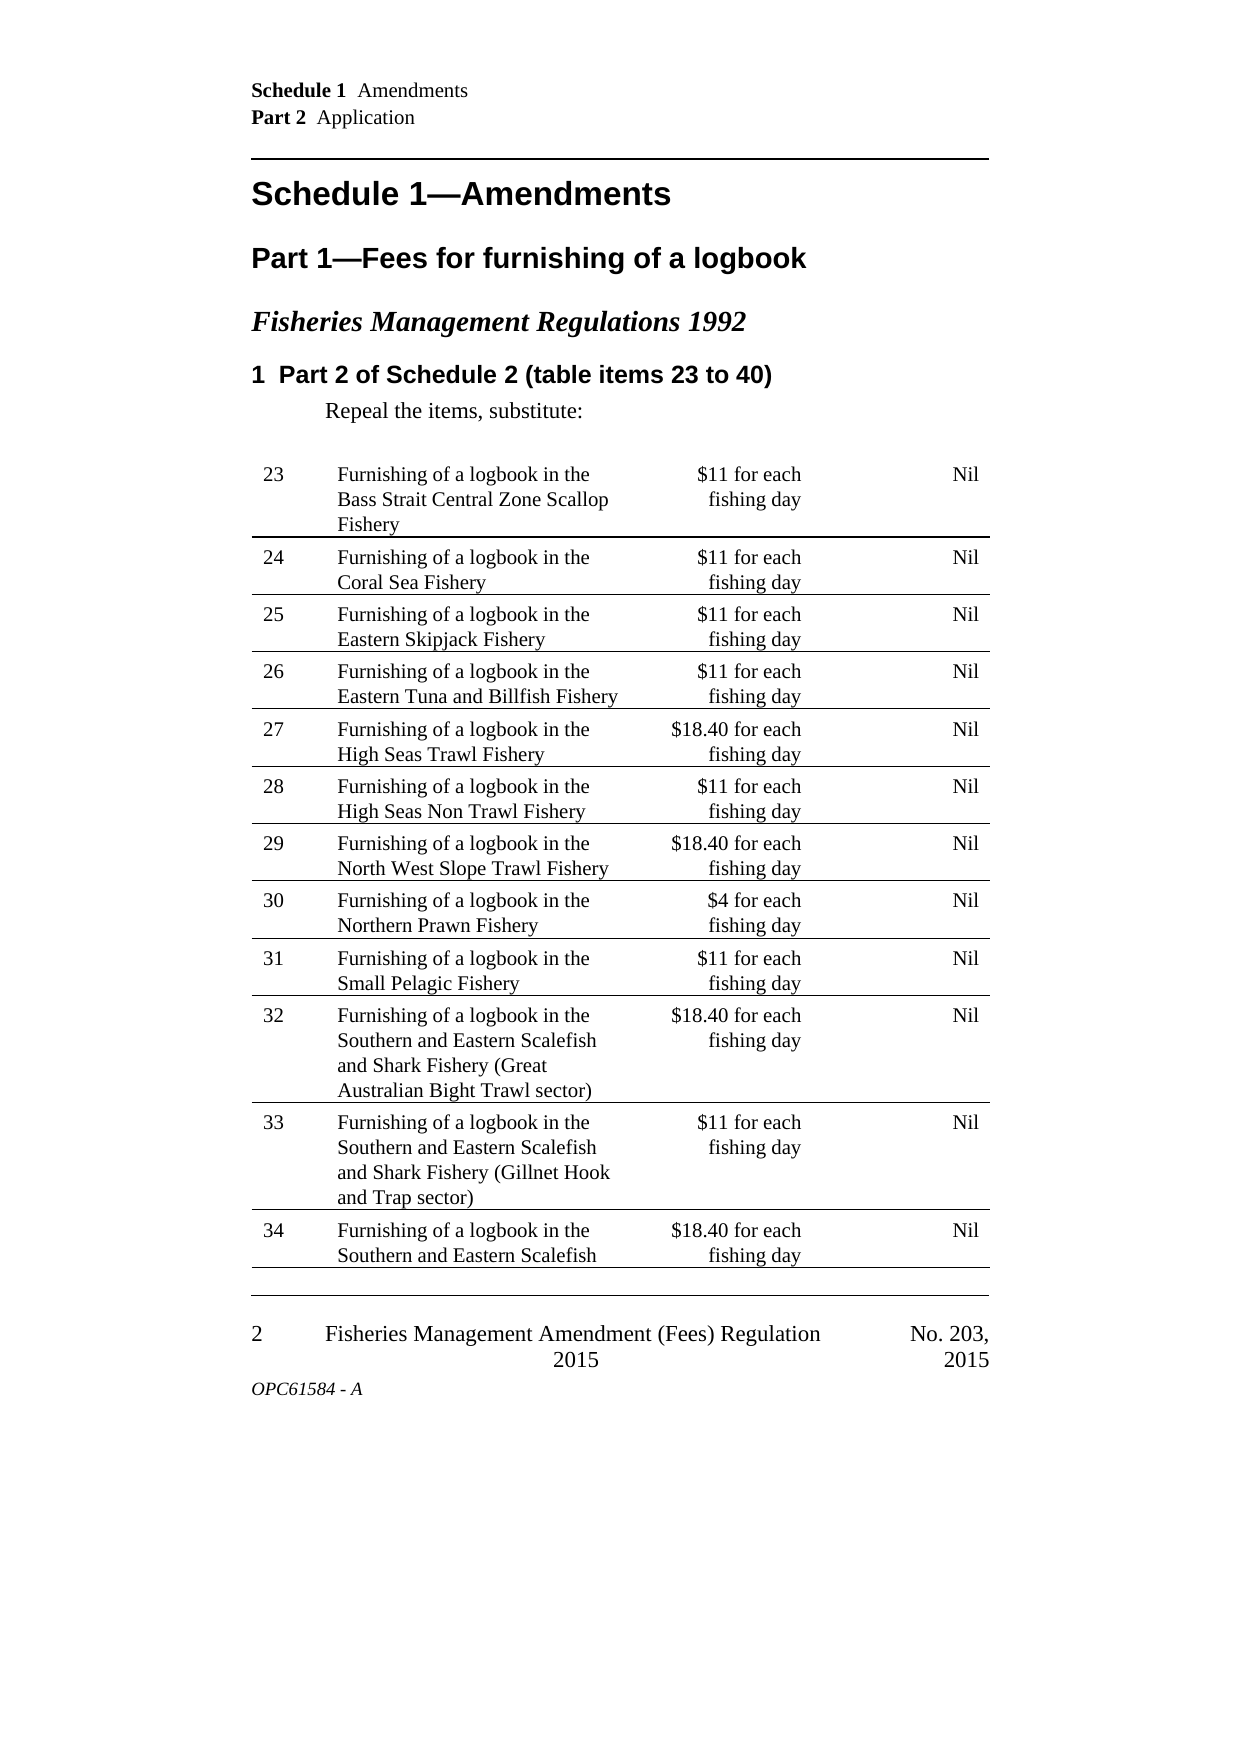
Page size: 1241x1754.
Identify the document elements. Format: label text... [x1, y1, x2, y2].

table_cell $18.40 for each fishing day [638, 824, 812, 880]
table_cell Nil [813, 538, 990, 594]
table_cell 29 [252, 824, 326, 880]
table_cell 24 [252, 538, 326, 594]
table_cell Furnishing of a logbook in the Eastern Skipjack Fishery [326, 595, 637, 651]
table_cell Nil [813, 881, 990, 937]
table_cell Furnishing of a logbook in the Coral Sea Fishery [326, 538, 637, 594]
table_cell 33 [252, 1103, 326, 1209]
table_cell 25 [252, 595, 326, 651]
table_cell 32 [252, 996, 326, 1102]
table_cell 27 [252, 709, 326, 766]
table_header $11 for each fishing day [638, 455, 812, 536]
table_cell Furnishing of a logbook in the High Seas Trawl Fishery [326, 709, 637, 766]
table_cell Nil [813, 824, 990, 880]
text Schedule 1—Amendments [251, 174, 989, 212]
table_cell Furnishing of a logbook in the Northern Prawn Fishery [326, 881, 637, 937]
table_cell 26 [252, 652, 326, 708]
table_cell $18.40 for each fishing day [638, 709, 812, 766]
table_cell Nil [813, 1103, 990, 1209]
table_cell Nil [813, 1210, 990, 1267]
table_cell Furnishing of a logbook in the Southern and Eastern Scalefish and Shark Fishery (Gillnet Hook and Trap sector) [326, 1103, 637, 1209]
table_cell $11 for each fishing day [638, 1103, 812, 1209]
table_cell $18.40 for each fishing day [638, 996, 812, 1102]
table_cell Nil [813, 652, 990, 708]
table_cell Furnishing of a logbook in the Eastern Tuna and Billfish Fishery [326, 652, 637, 708]
table_cell Furnishing of a logbook in the North West Slope Trawl Fishery [326, 824, 637, 880]
table_header Furnishing of a logbook in the Bass Strait Central Zone Scallop Fishery [326, 455, 637, 536]
table_cell Nil [813, 767, 990, 823]
text Part 1—Fees for furnishing of a logbook [251, 241, 989, 275]
table_cell $11 for each fishing day [638, 652, 812, 708]
table_cell $11 for each fishing day [638, 767, 812, 823]
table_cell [638, 1210, 812, 1267]
table_cell 30 [252, 881, 326, 937]
table_cell $11 for each fishing day [638, 939, 812, 995]
table_header 23 [252, 455, 326, 536]
table_cell Nil [813, 709, 990, 766]
text Fisheries Management Regulations 1992 [251, 304, 989, 337]
text 1 Part 2 of Schedule 2 (table items 23 to 40) [251, 360, 989, 389]
table_cell Furnishing of a logbook in the Small Pelagic Fishery [326, 939, 637, 995]
table_cell Furnishing of a logbook in the Southern and Eastern Scalefish and Shark Fishery (Great Australian Bight Trawl sector) [326, 996, 637, 1102]
table_cell 31 [252, 939, 326, 995]
table_cell Nil [813, 996, 990, 1102]
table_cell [326, 1210, 637, 1267]
table_cell $11 for each fishing day [638, 538, 812, 594]
table_cell Nil [813, 595, 990, 651]
table_cell 34 [252, 1210, 326, 1267]
text Repeal the items, substitute: [325, 397, 989, 424]
table_cell Furnishing of a logbook in the High Seas Non Trawl Fishery [326, 767, 637, 823]
table_cell 28 [252, 767, 326, 823]
table_cell $4 for each fishing day [638, 881, 812, 937]
table_header Nil [813, 455, 990, 536]
table_cell Nil [813, 939, 990, 995]
table_cell $11 for each fishing day [638, 595, 812, 651]
